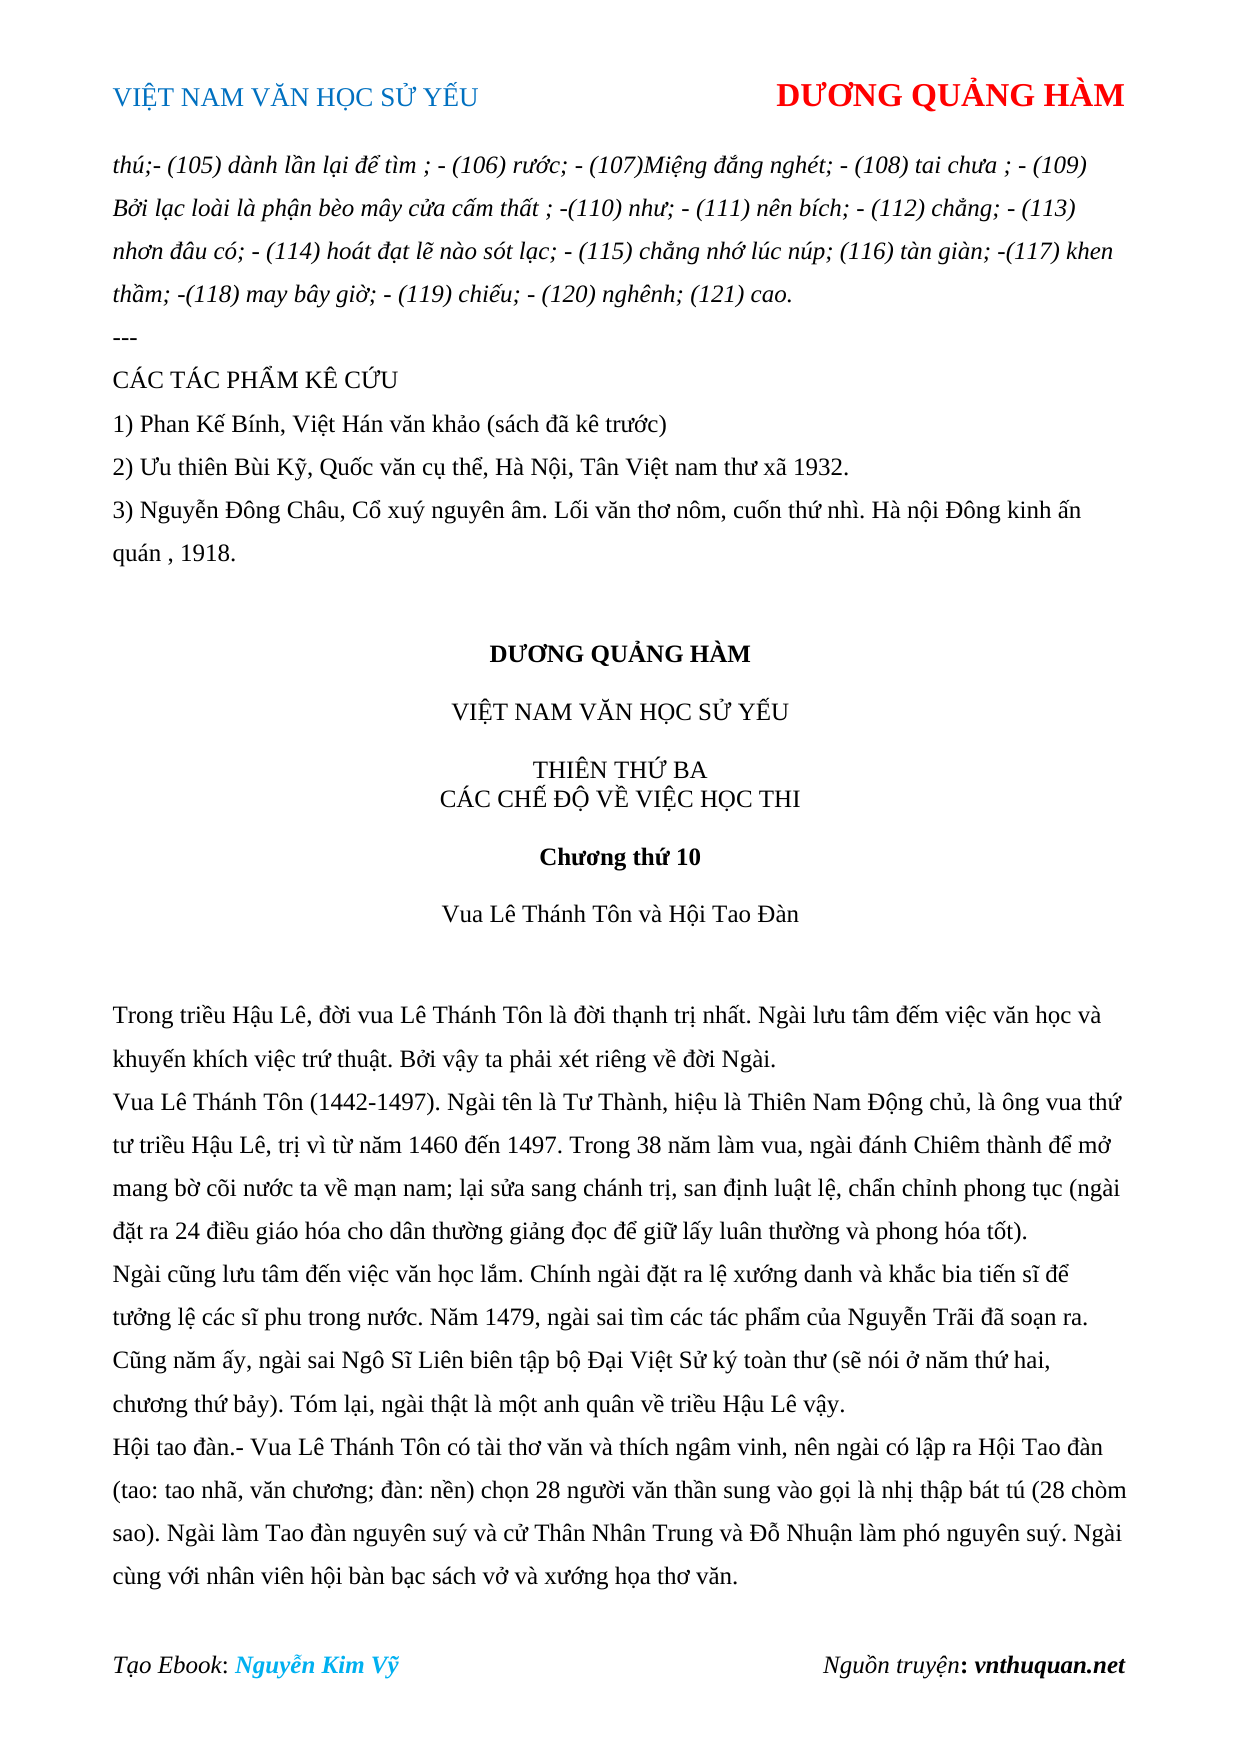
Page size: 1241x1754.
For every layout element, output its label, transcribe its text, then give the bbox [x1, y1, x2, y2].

text Chương thứ 10 [112, 842, 1128, 870]
text THIÊN THỨ BA CÁC CHẾ ĐỘ VỀ VIỆC HỌC THI [112, 755, 1128, 812]
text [112, 150, 1128, 567]
text VIỆT NAM VĂN HỌC SỬ YẾU [112, 697, 1128, 726]
text Vua Lê Thánh Tôn và Hội Tao Đàn [112, 899, 1128, 928]
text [112, 957, 1128, 1590]
text DƯƠNG QUẢNG HÀM [112, 639, 1128, 668]
